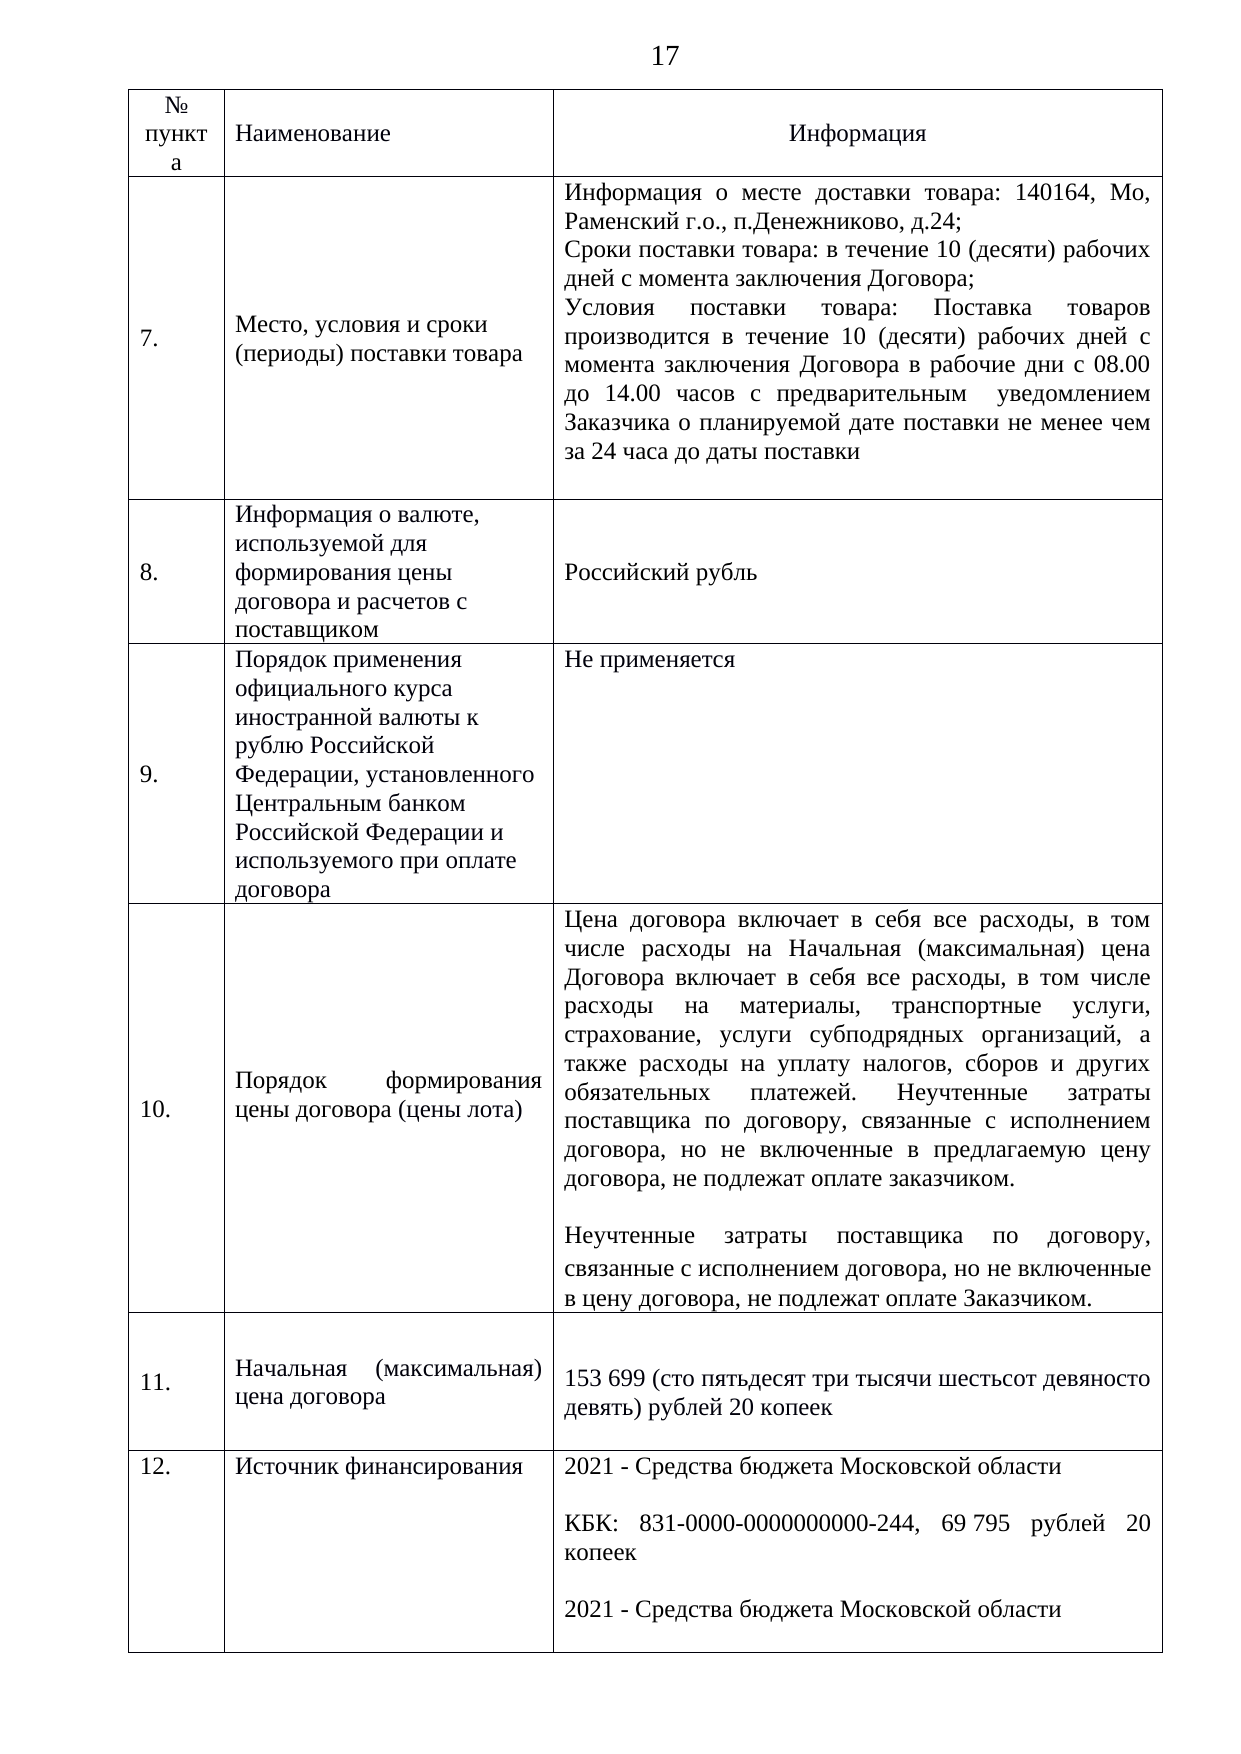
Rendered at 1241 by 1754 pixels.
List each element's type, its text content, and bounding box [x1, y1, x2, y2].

table_cell 153 699 (сто пятьдесят три тысячи шестьсот девяносто девять) рублей 20 копеек [554, 1313, 1162, 1450]
table_cell Информация о валюте, используемой для формирования цены договора и расчетов с поставщиком [225, 500, 553, 643]
table_cell Не применяется [554, 644, 1162, 903]
table_cell Начальная (максимальная) цена договора [225, 1313, 553, 1450]
table_cell [129, 904, 224, 1312]
table_header Наименование [225, 90, 553, 176]
table_cell Информация о месте доставки товара: 140164, Мо, Раменский г.о., п.Денежниково, д.24; Сроки поставки товара: в течение 10 (десяти) рабочих дней с момента заключения Договора; Условия поставки товара: Поставка товаров производится в течение 10 (десяти) рабочих дней с момента заключения Договора в рабочие дни с 08.00 до 14.00 часов с предварительным уведомлением Заказчика о планируемой дате поставки не менее чем за 24 часа до даты поставки [554, 177, 1162, 498]
table_header № пункта [129, 90, 224, 176]
table_cell [129, 177, 224, 498]
table_cell Место, условия и сроки (периоды) поставки товара [225, 177, 553, 498]
table_cell Источник финансирования [225, 1451, 553, 1652]
table_cell Цена договора включает в себя все расходы, в том числе расходы на Начальная (максимальная) цена Договора включает в себя все расходы, в том числе расходы на материалы, транспортные услуги, страхование, услуги субподрядных организаций, а также расходы на уплату налогов, сборов и других обязательных платежей. Неучтенные затраты поставщика по договору, связанные с исполнением договора, но не включенные в предлагаемую цену договора, не подлежат оплате заказчиком. Неучтенные затраты поставщика по договору, связанные с исполнением договора, но не включенные в цену договора, не подлежат оплате Заказчиком. [554, 904, 1162, 1312]
table_cell Порядок формирования цены договора (цены лота) [225, 904, 553, 1312]
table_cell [554, 1451, 1162, 1652]
table_cell [129, 500, 224, 643]
table_cell Порядок применения официального курса иностранной валюты к рублю Российской Федерации, установленного Центральным банком Российской Федерации и используемого при оплате договора [225, 644, 553, 903]
table_cell [129, 1313, 224, 1450]
table_cell [129, 1451, 224, 1652]
table_cell [129, 644, 224, 903]
table_cell Российский рубль [554, 500, 1162, 643]
table_header Информация [554, 90, 1162, 176]
